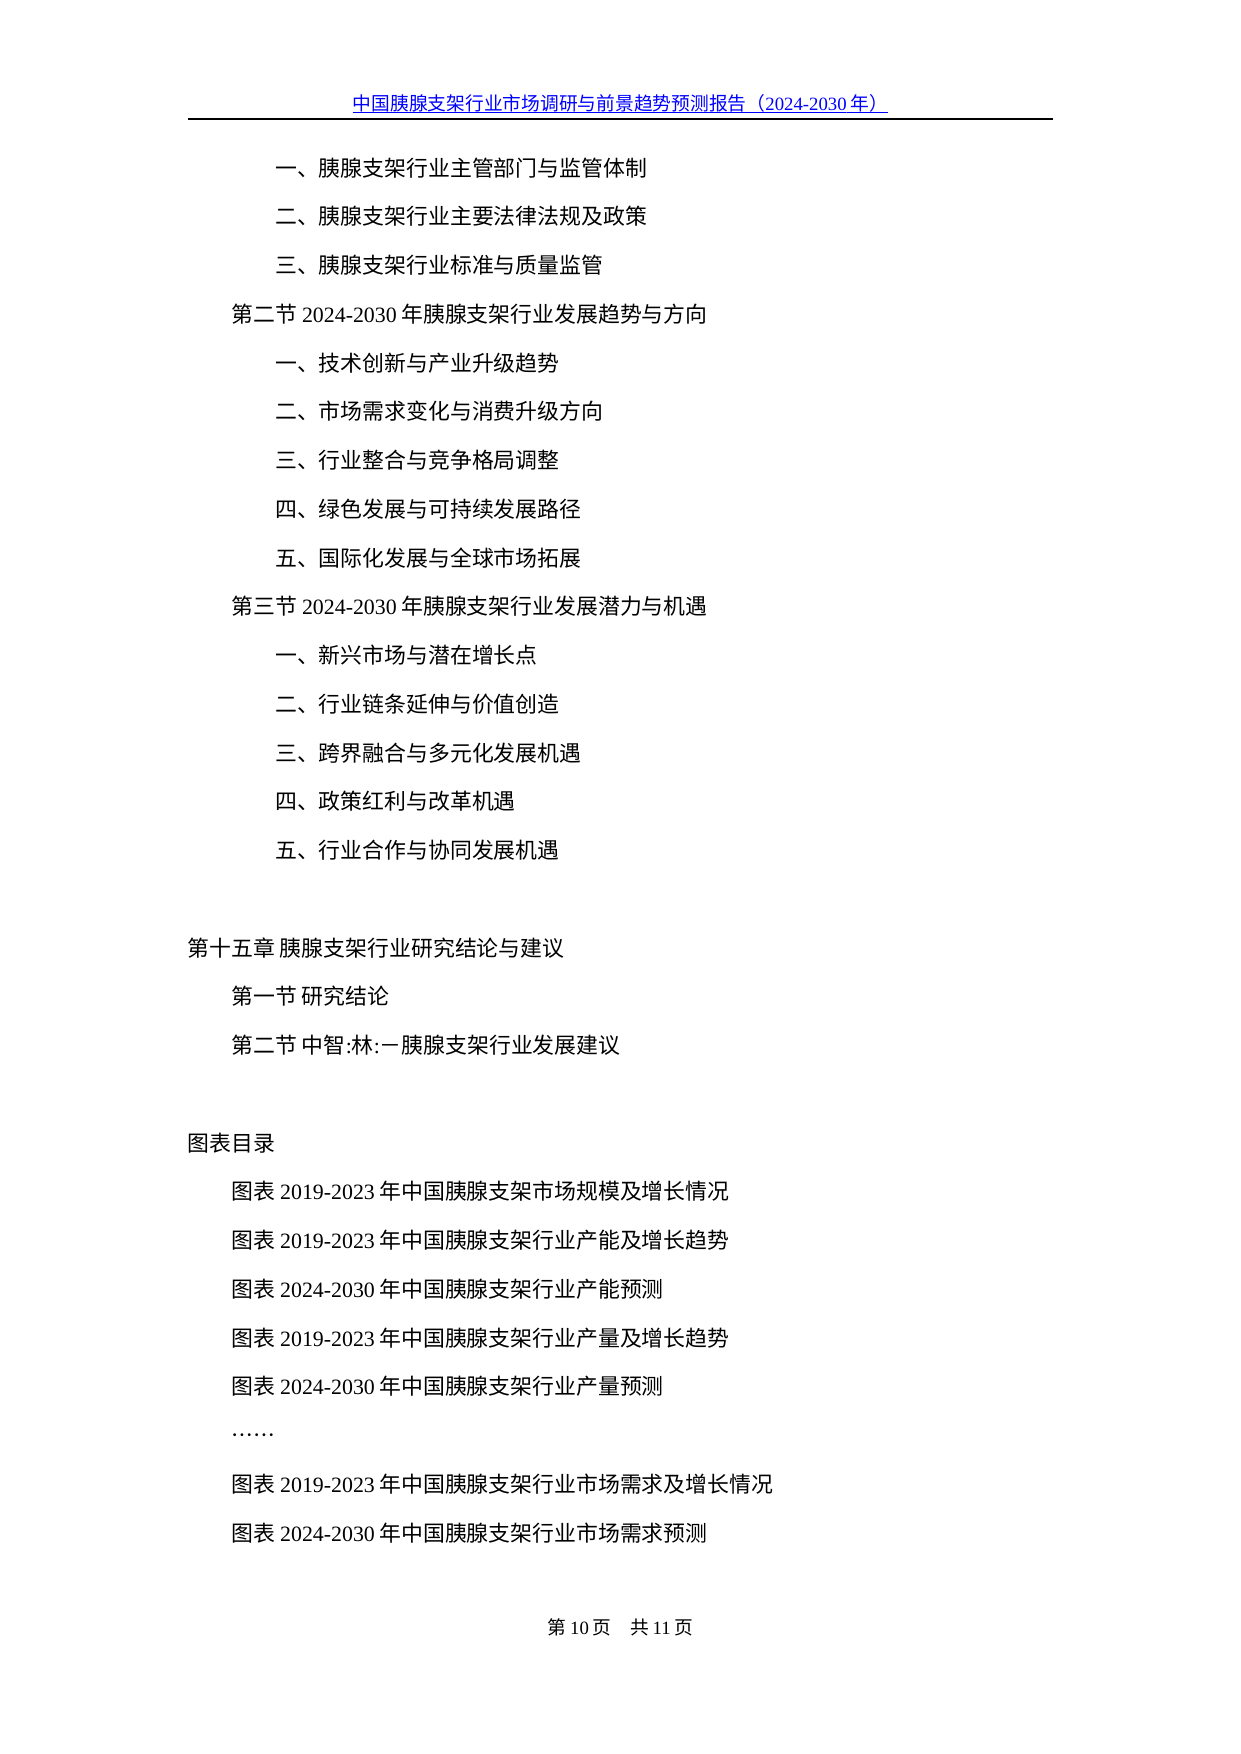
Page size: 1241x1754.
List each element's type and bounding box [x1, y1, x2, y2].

text [187, 150, 1053, 1548]
